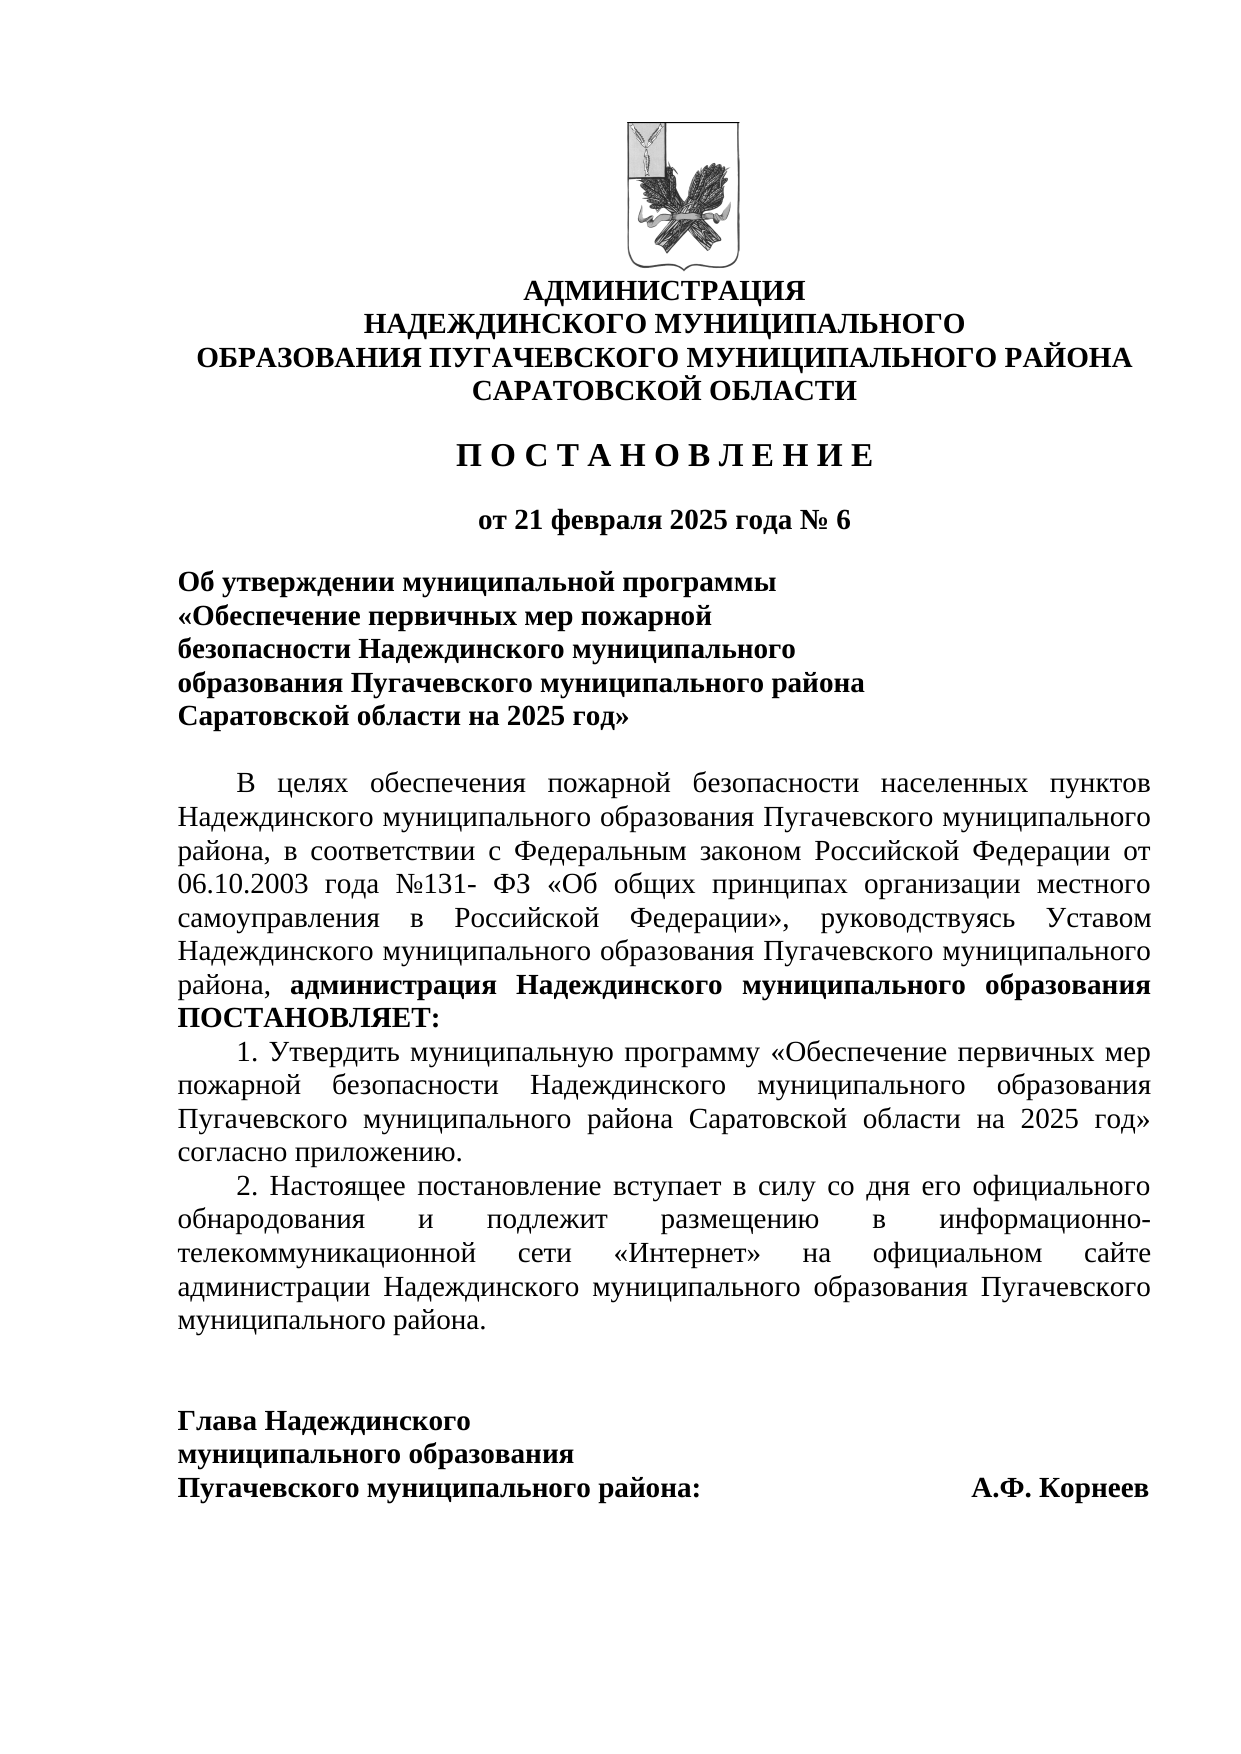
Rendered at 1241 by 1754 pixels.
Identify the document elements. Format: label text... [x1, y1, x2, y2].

text П О С Т А Н О В Л Е Н И Е [177, 436, 1152, 474]
text В целях обеспечения пожарной безопасности населенных пунктов Надеждинского муниципального образования Пугачевского муниципального района, в соответствии с Федеральным законом Российской Федерации от 06.10.2003 года №131- ФЗ «Об общих принципах организации местного самоуправления в Российской Федерации», руководствуясь Уставом Надеждинского муниципального образования Пугачевского муниципального района, администрация Надеждинского муниципального образования ПОСТАНОВЛЯЕТ: [177, 766, 1152, 1034]
text безопасности Надеждинского муниципального [177, 631, 1152, 665]
text ОБРАЗОВАНИЯ ПУГАЧЕВСКОГО МУНИЦИПАЛЬНОГО РАЙОНА [177, 340, 1152, 373]
text муниципального образования [177, 1436, 1152, 1470]
text «Обеспечение первичных мер пожарной [177, 598, 1152, 631]
text Пугачевского муниципального района: А.Ф. Корнеев [177, 1470, 1152, 1503]
text 1. Утвердить муниципальную программу «Обеспечение первичных мер пожарной безопасности Надеждинского муниципального образования Пугачевского муниципального района Саратовской области на 2025 год» согласно приложению. [177, 1034, 1152, 1168]
text Саратовской области на 2025 год» [177, 698, 1152, 732]
text Глава Надеждинского [177, 1403, 1152, 1436]
text НАДЕЖДИНСКОГО МУНИЦИПАЛЬНОГО [177, 306, 1152, 340]
text от 21 февраля 2025 года № 6 [177, 502, 1152, 536]
text АДМИНИСТРАЦИЯ [177, 118, 1152, 306]
text образования Пугачевского муниципального района [177, 665, 1152, 698]
text САРАТОВСКОЙ ОБЛАСТИ [177, 373, 1152, 407]
text 2. Настоящее постановление вступает в силу со дня его официального обнародования и подлежит размещению в информационно-телекоммуникационной сети «Интернет» на официальном сайте администрации Надеждинского муниципального образования Пугачевского муниципального района. [177, 1168, 1152, 1336]
text Об утверждении муниципальной программы [177, 564, 1152, 598]
